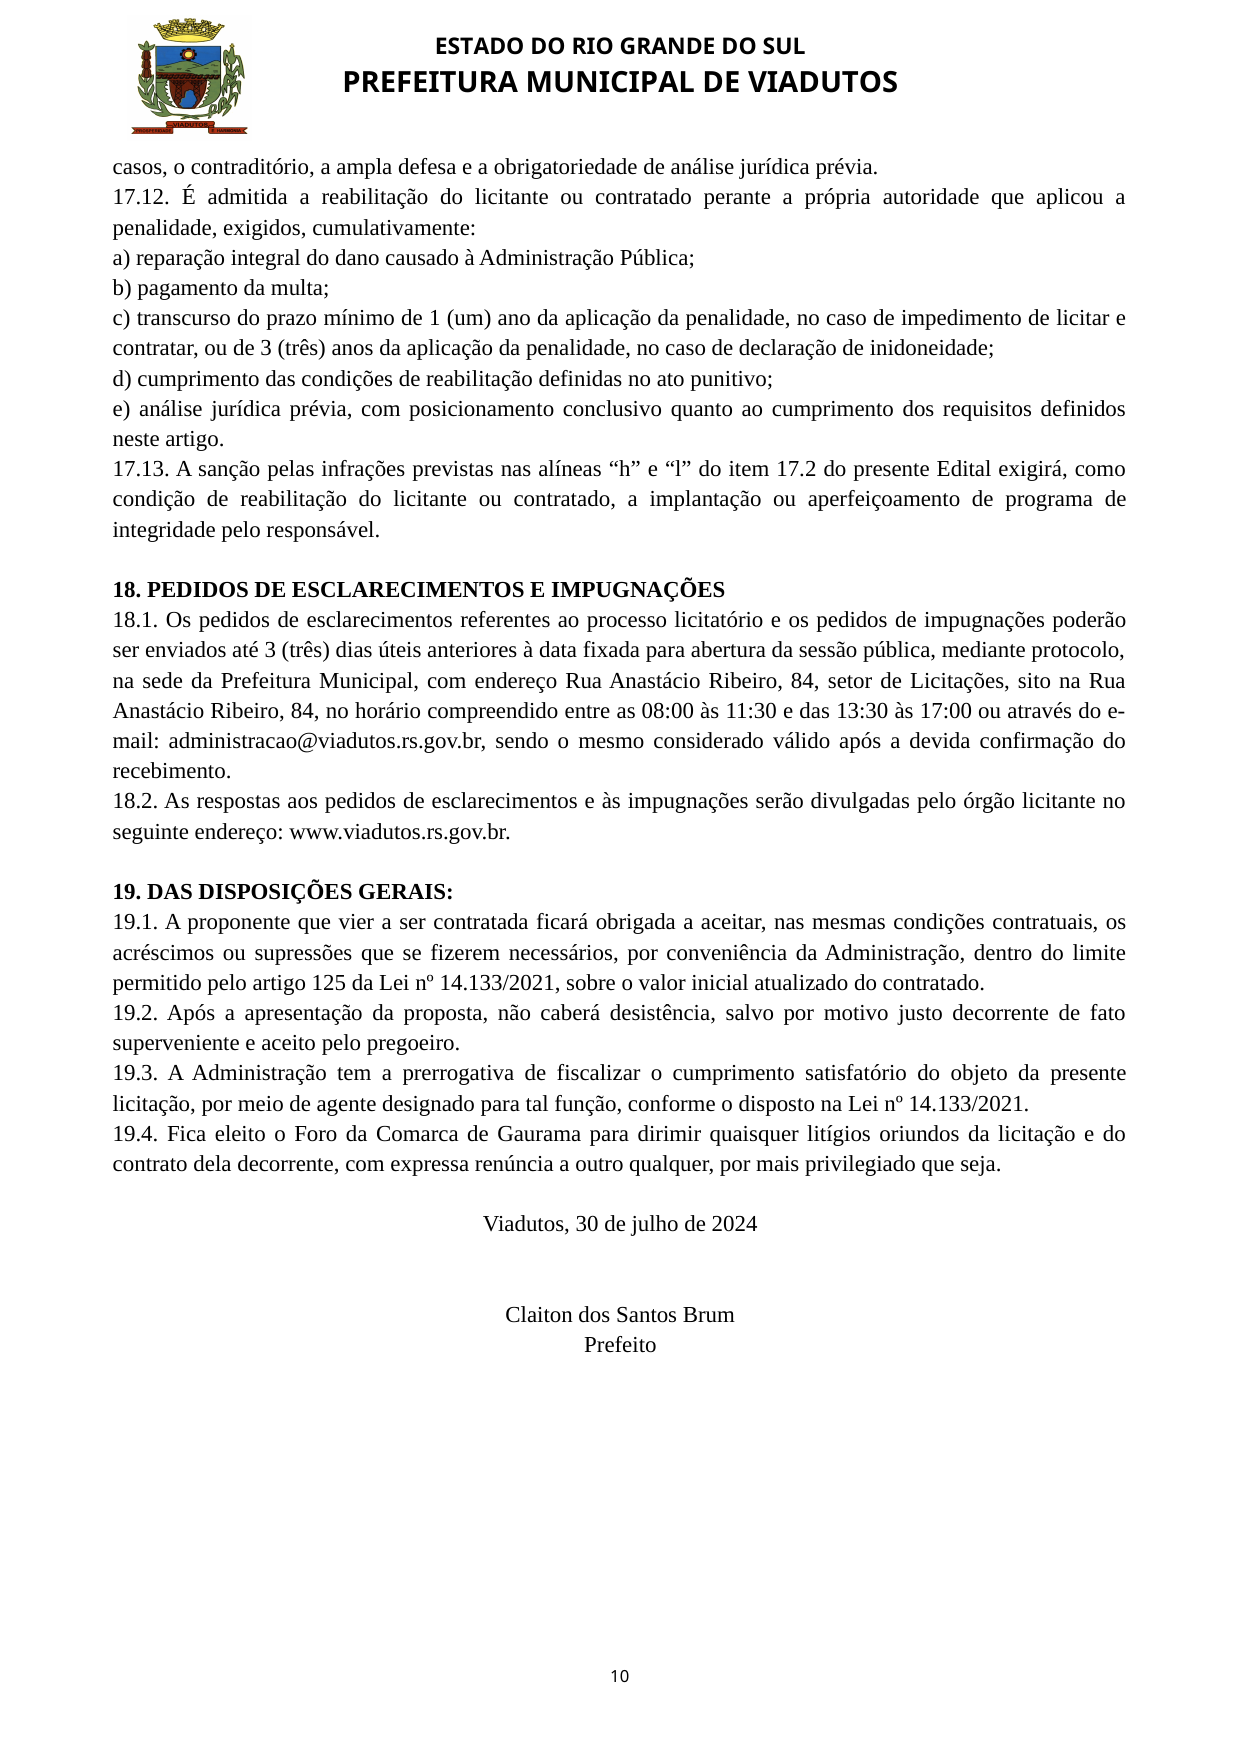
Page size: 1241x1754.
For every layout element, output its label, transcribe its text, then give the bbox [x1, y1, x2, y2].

text d) cumprimento das condições de reabilitação definidas no ato punitivo; [112, 365, 1128, 391]
text Claiton dos Santos Brum [112, 1301, 1128, 1327]
text Viadutos, 30 de julho de 2024 [112, 1211, 1128, 1237]
text 19.4. Fica eleito o Foro da Comarca de Gaurama para dirimir quaisquer litígios oriundos da licitação e do contrato dela decorrente, com expressa renúncia a outro qualquer, por mais privilegiado que seja. [112, 1120, 1128, 1176]
text 19.1. A proponente que vier a ser contratada ficará obrigada a aceitar, nas mesmas condições contratuais, os acréscimos ou supressões que se fizerem necessários, por conveniência da Administração, dentro do limite permitido pelo artigo 125 da Lei nº 14.133/2021, sobre o valor inicial atualizado do contratado. [112, 908, 1128, 995]
text 19. DAS DISPOSIÇÕES GERAIS: [112, 878, 1128, 904]
text 18.2. As respostas aos pedidos de esclarecimentos e às impugnações serão divulgadas pelo órgão licitante no seguinte endereço: www.viadutos.rs.gov.br. [112, 788, 1128, 844]
text 18. PEDIDOS DE ESCLARECIMENTOS E IMPUGNAÇÕES [112, 576, 1128, 602]
text c) transcurso do prazo mínimo de 1 (um) ano da aplicação da penalidade, no caso de impedimento de licitar e contratar, ou de 3 (três) anos da aplicação da penalidade, no caso de declaração de inidoneidade; [112, 304, 1128, 361]
picture [127, 15, 253, 141]
text 17.13. A sanção pelas infrações previstas nas alíneas “h” e “l” do item 17.2 do presente Edital exigirá, como condição de reabilitação do licitante ou contratado, a implantação ou aperfeiçoamento de programa de integridade pelo responsável. [112, 455, 1128, 542]
text 19.2. Após a apresentação da proposta, não caberá desistência, salvo por motivo justo decorrente de fato superveniente e aceito pelo pregoeiro. [112, 999, 1128, 1056]
text e) análise jurídica prévia, com posicionamento conclusivo quanto ao cumprimento dos requisitos definidos neste artigo. [112, 395, 1128, 451]
text 17.12. É admitida a reabilitação do licitante ou contratado perante a própria autoridade que aplicou a penalidade, exigidos, cumulativamente: [112, 183, 1128, 240]
text Prefeito [112, 1331, 1128, 1358]
text 18.1. Os pedidos de esclarecimentos referentes ao processo licitatório e os pedidos de impugnações poderão ser enviados até 3 (três) dias úteis anteriores à data fixada para abertura da sessão pública, mediante protocolo, na sede da Prefeitura Municipal, com endereço Rua Anastácio Ribeiro, 84, setor de Licitações, sito na Rua Anastácio Ribeiro, 84, no horário compreendido entre as 08:00 às 11:30 e das 13:30 às 17:00 ou através do e-mail: administracao@viadutos.rs.gov.br, sendo o mesmo considerado válido após a devida confirmação do recebimento. [112, 606, 1128, 784]
text 19.3. A Administração tem a prerrogativa de fiscalizar o cumprimento satisfatório do objeto da presente licitação, por meio de agente designado para tal função, conforme o disposto na Lei nº 14.133/2021. [112, 1059, 1128, 1116]
text b) pagamento da multa; [112, 274, 1128, 300]
text a) reparação integral do dano causado à Administração Pública; [112, 244, 1128, 270]
